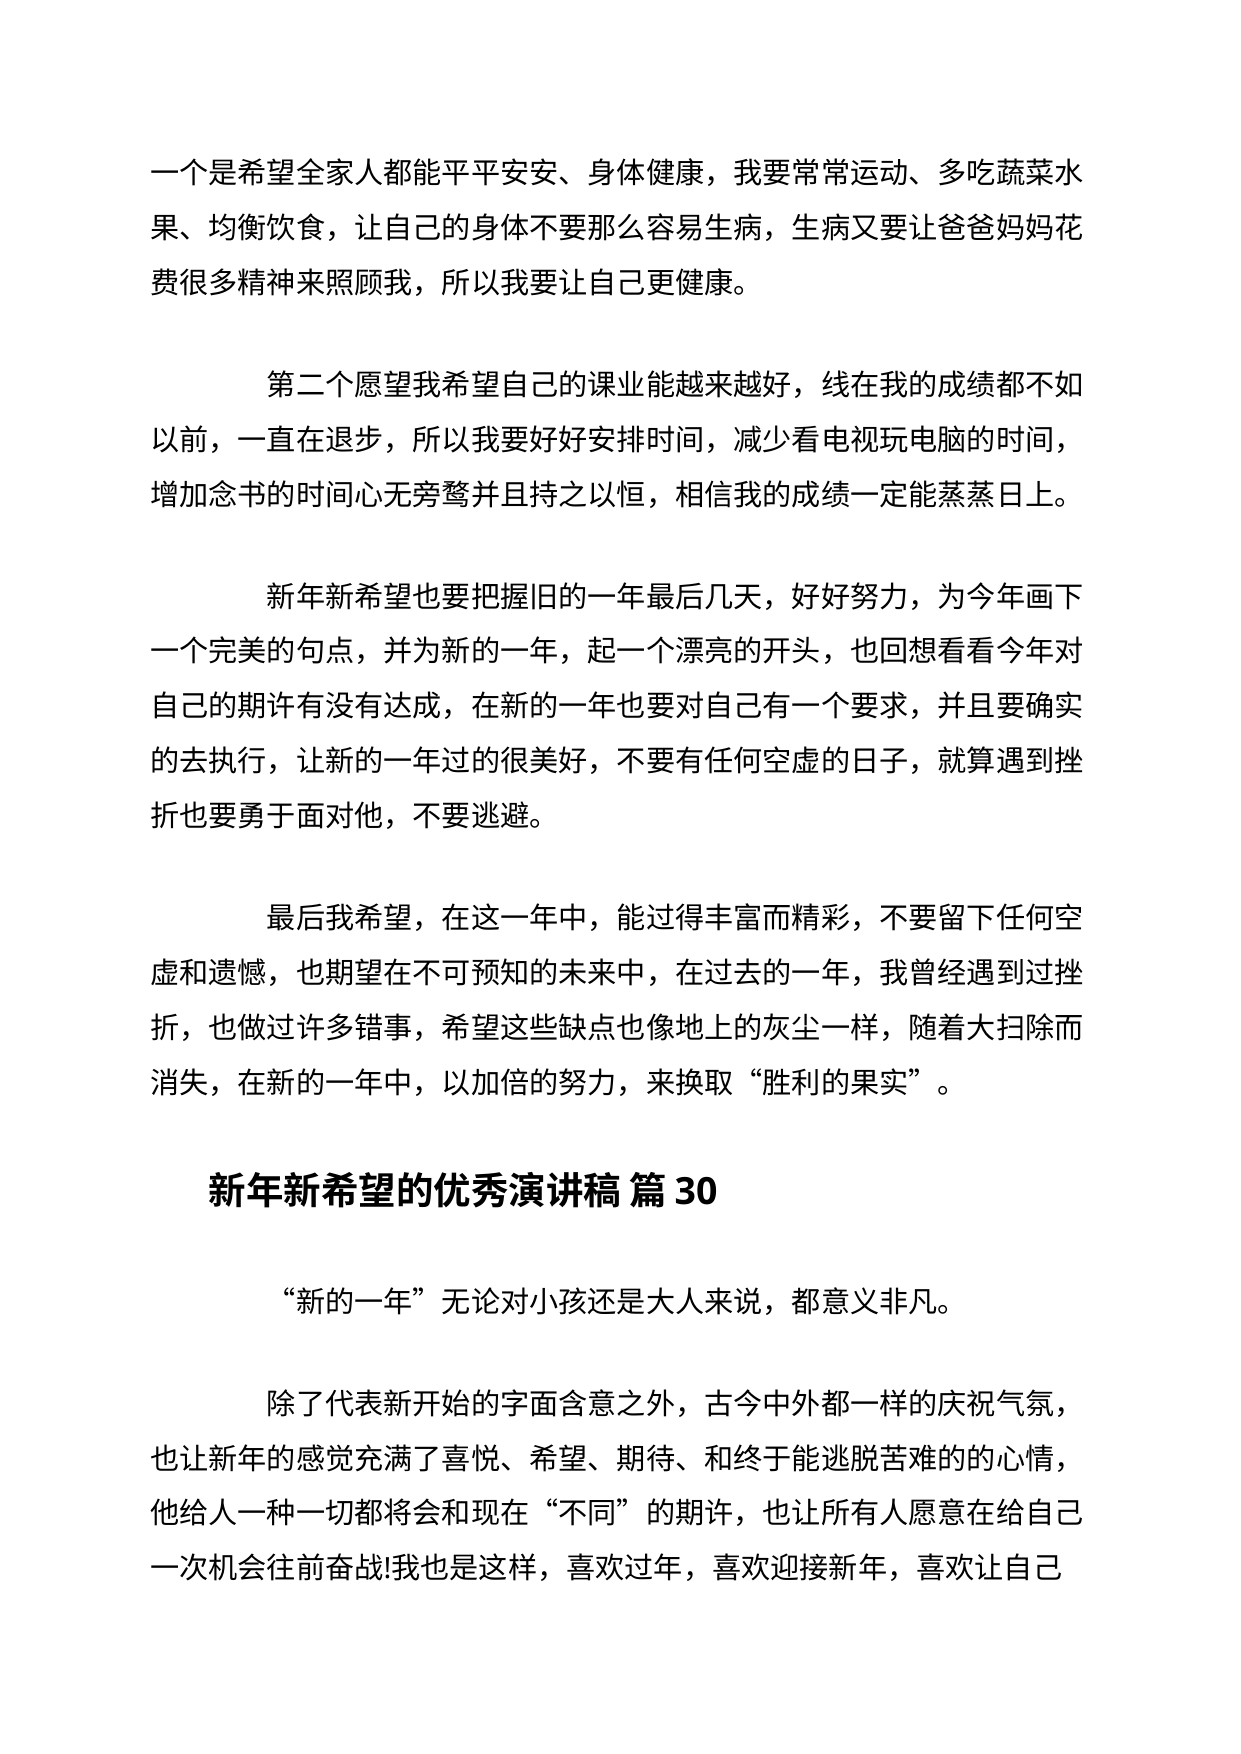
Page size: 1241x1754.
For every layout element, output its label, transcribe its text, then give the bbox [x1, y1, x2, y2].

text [150, 1380, 1090, 1587]
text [150, 150, 1090, 302]
text “新的一年”无论对小孩还是大人来说，都意义非凡。 [150, 1278, 1090, 1321]
text 新年新希望的优秀演讲稿 篇30 [150, 1161, 1090, 1215]
text 第二个愿望我希望自己的课业能越来越好，线在我的成绩都不如以前，一直在退步，所以我要好好安排时间，减少看电视玩电脑的时间，增加念书的时间心无旁鹜并且持之以恒，相信我的成绩一定能蒸蒸日上。 [150, 362, 1090, 514]
text 最后我希望，在这一年中，能过得丰富而精彩，不要留下任何空虚和遗憾，也期望在不可预知的未来中，在过去的一年，我曾经遇到过挫折，也做过许多错事，希望这些缺点也像地上的灰尘一样，随着大扫除而消失，在新的一年中，以加倍的努力，来换取“胜利的果实”。 [150, 894, 1090, 1101]
text 新年新希望也要把握旧的一年最后几天，好好努力，为今年画下一个完美的句点，并为新的一年，起一个漂亮的开头，也回想看看今年对自己的期许有没有达成，在新的一年也要对自己有一个要求，并且要确实的去执行，让新的一年过的很美好，不要有任何空虚的日子，就算遇到挫折也要勇于面对他，不要逃避。 [150, 573, 1090, 835]
